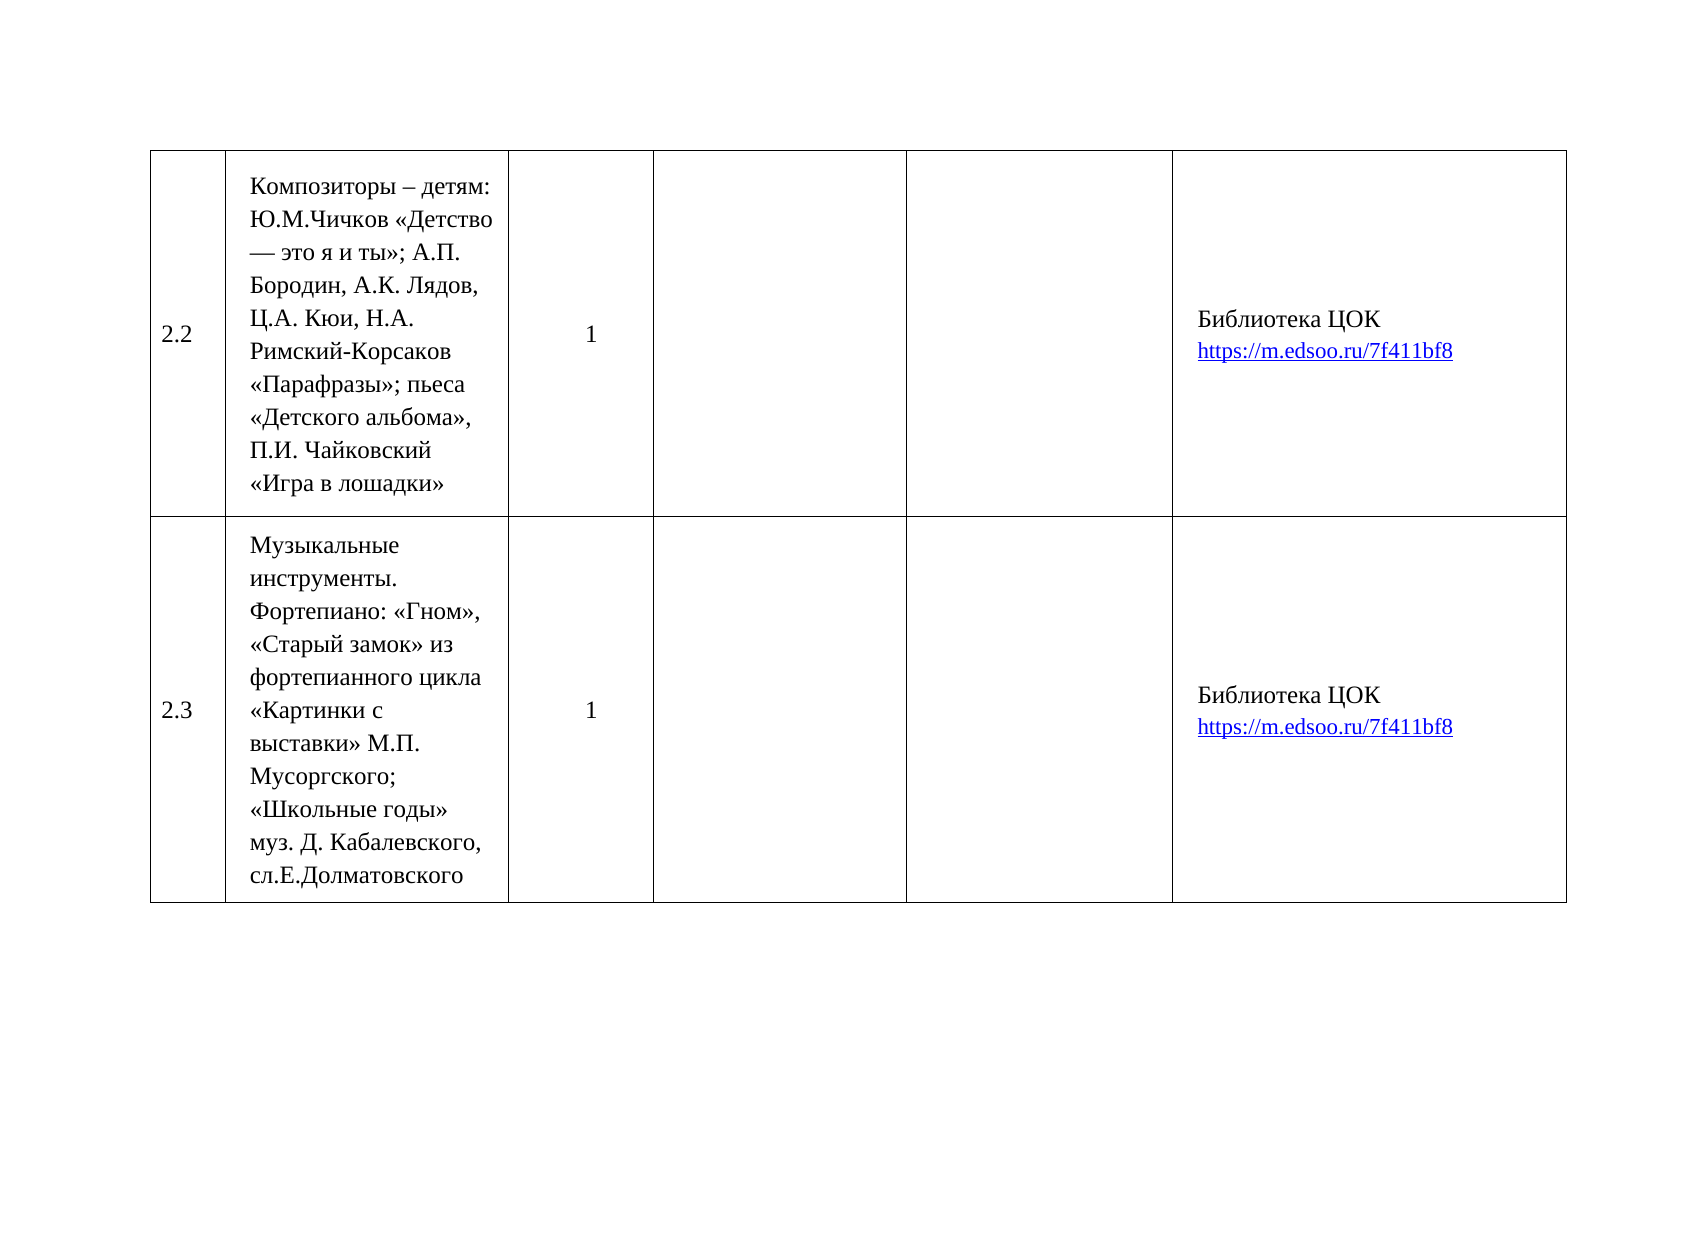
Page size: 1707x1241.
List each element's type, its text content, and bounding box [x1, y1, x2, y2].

table_cell [654, 151, 906, 516]
table_cell 2.2 [151, 151, 225, 516]
table_cell [654, 517, 906, 902]
table_cell 1 [509, 151, 653, 516]
table_cell 2.3 [151, 517, 225, 902]
table_cell 1 [509, 517, 653, 902]
table_cell Композиторы – детям: Ю.М.Чичков «Детство — это я и ты»; А.П. Бородин, А.К. Лядов, Ц.А. Кюи, Н.А. Римский-Корсаков «Парафразы»; пьеса «Детского альбома», П.И. Чайковский «Игра в лошадки» [226, 151, 508, 516]
table_cell [907, 517, 1172, 902]
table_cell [1173, 151, 1566, 516]
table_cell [1173, 517, 1566, 902]
table_cell [907, 151, 1172, 516]
table_cell Музыкальные инструменты. Фортепиано: «Гном», «Старый замок» из фортепианного цикла «Картинки с выставки» М.П. Мусоргского; «Школьные годы» муз. Д. Кабалевского, сл.Е.Долматовского [226, 517, 508, 902]
